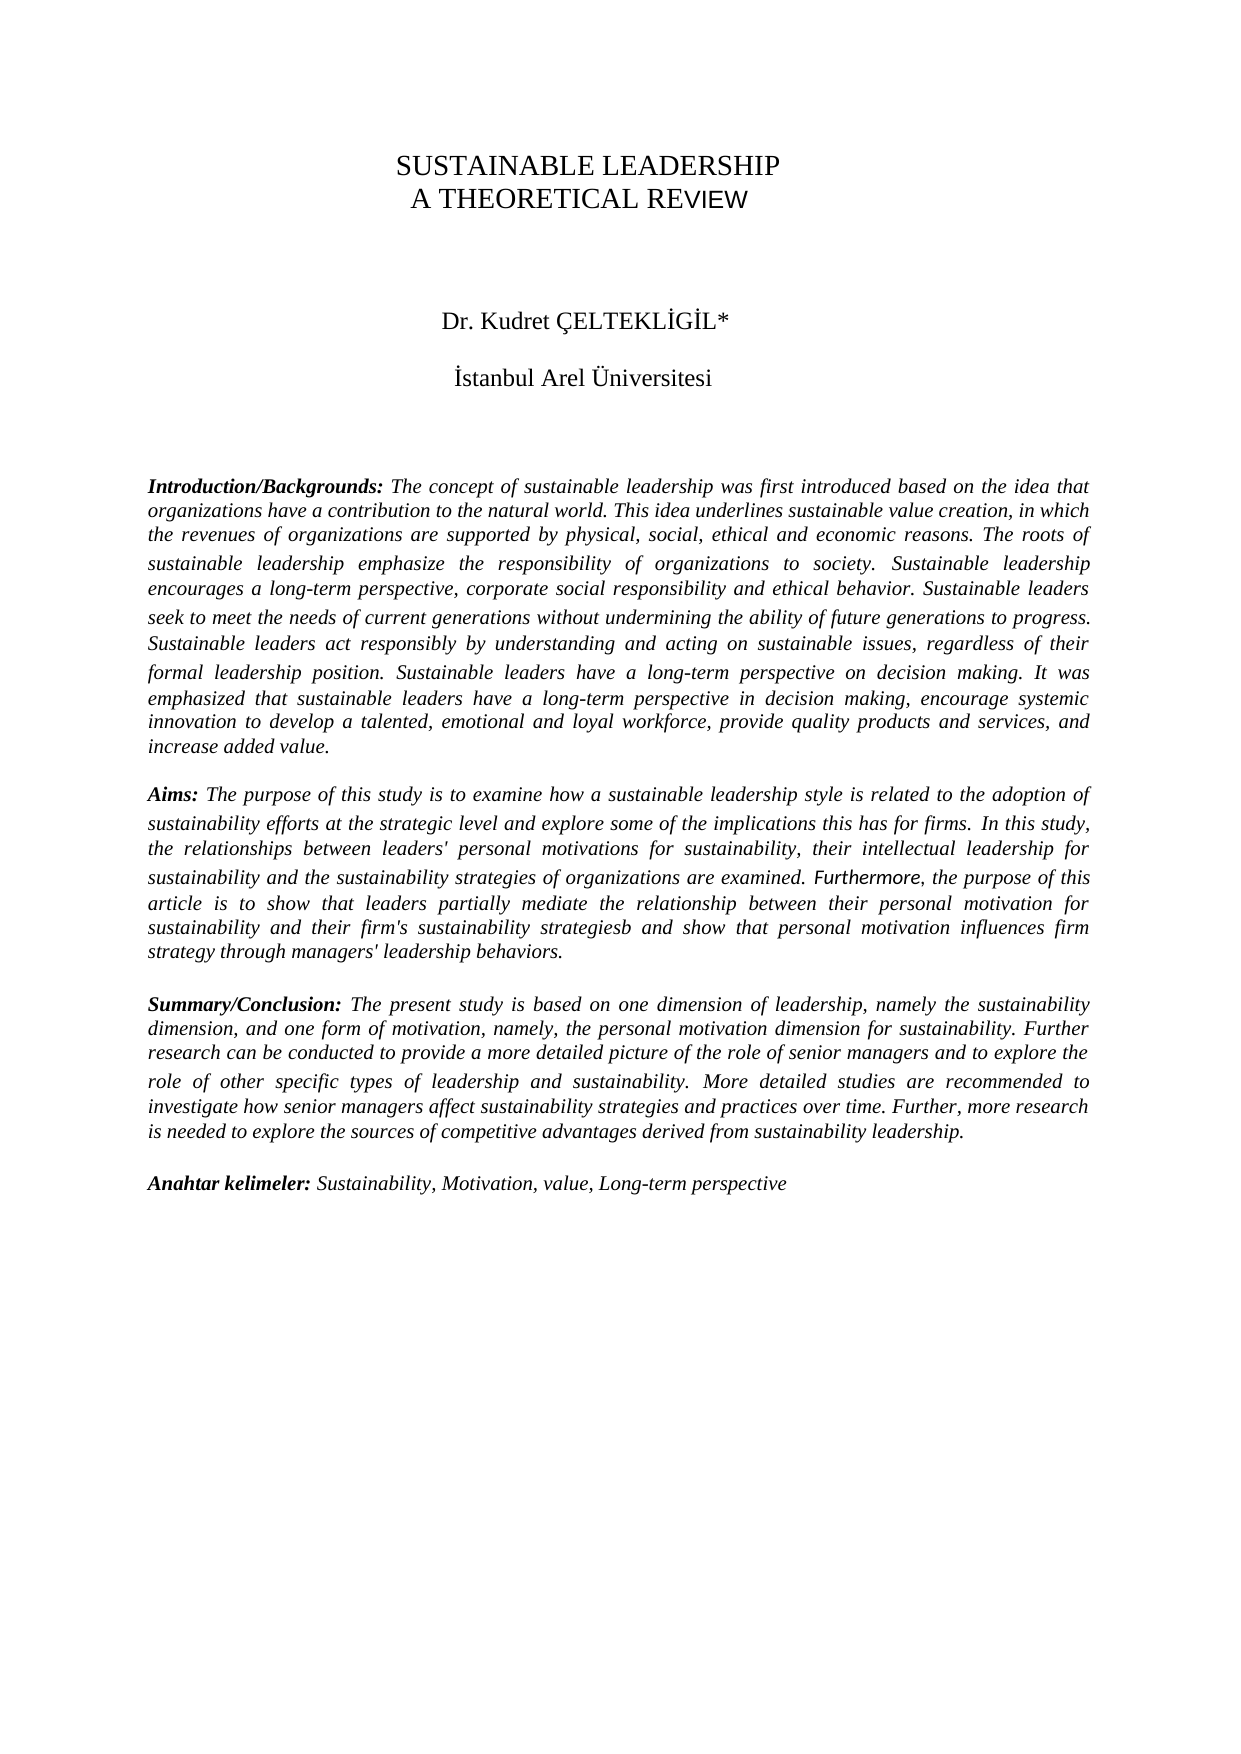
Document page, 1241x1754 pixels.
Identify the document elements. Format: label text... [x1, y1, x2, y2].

text Dr. Kudret ÇELTEKLİGİL* [148, 306, 1093, 334]
text Introduction/Backgrounds: The concept of sustainable leadership was first introduced based on the idea that organizations have a contribution to the natural world. This idea underlines sustainable value creation, in which the revenues of organizations are supported by physical, social, ethical and economic reasons. The roots of sustainable leadership emphasize the responsibility of organizations to society. Sustainable leadership encourages a long-term perspective, corporate social responsibility and ethical behavior. Sustainable leaders seek to meet the needs of current generations without undermining the ability of future generations to progress. Sustainable leaders act responsibly by understanding and acting on sustainable issues, regardless of their formal leadership position. Sustainable leaders have a long-term perspective on decision making. It was emphasized that sustainable leaders have a long-term perspective in decision making, encourage systemic innovation to develop a talented, emotional and loyal workforce, provide quality products and services, and increase added value. [148, 473, 1093, 758]
text Anahtar kelimeler: Sustainability, Motivation, value, Long-term perspective [148, 1171, 1093, 1195]
text Aims: The purpose of this study is to examine how a sustainable leadership style is related to the adoption of sustainability efforts at the strategic level and explore some of the implications this has for firms. In this study, the relationships between leaders' personal motivations for sustainability, their intellectual leadership for sustainability and the sustainability strategies of organizations are examined. Furthermore, the purpose of this article is to show that leaders partially mediate the relationship between their personal motivation for sustainability and their firm's sustainability strategiesb and show that personal motivation influences firm strategy through managers' leadership behaviors. [148, 782, 1093, 963]
text İstanbul Arel Üniversitesi [148, 363, 1093, 392]
text Summary/Conclusion: The present study is based on one dimension of leadership, namely the sustainability dimension, and one form of motivation, namely, the personal motivation dimension for sustainability. Further research can be conducted to provide a more detailed picture of the role of senior managers and to explore the role of other specific types of leadership and sustainability. More detailed studies are recommended to investigate how senior managers affect sustainability strategies and practices over time. Further, more research is needed to explore the sources of competitive advantages derived from sustainability leadership. [148, 992, 1093, 1143]
text SUSTAINABLE LEADERSHIP [148, 148, 1093, 181]
text A THEORETICAL REVIEW [148, 181, 1093, 215]
